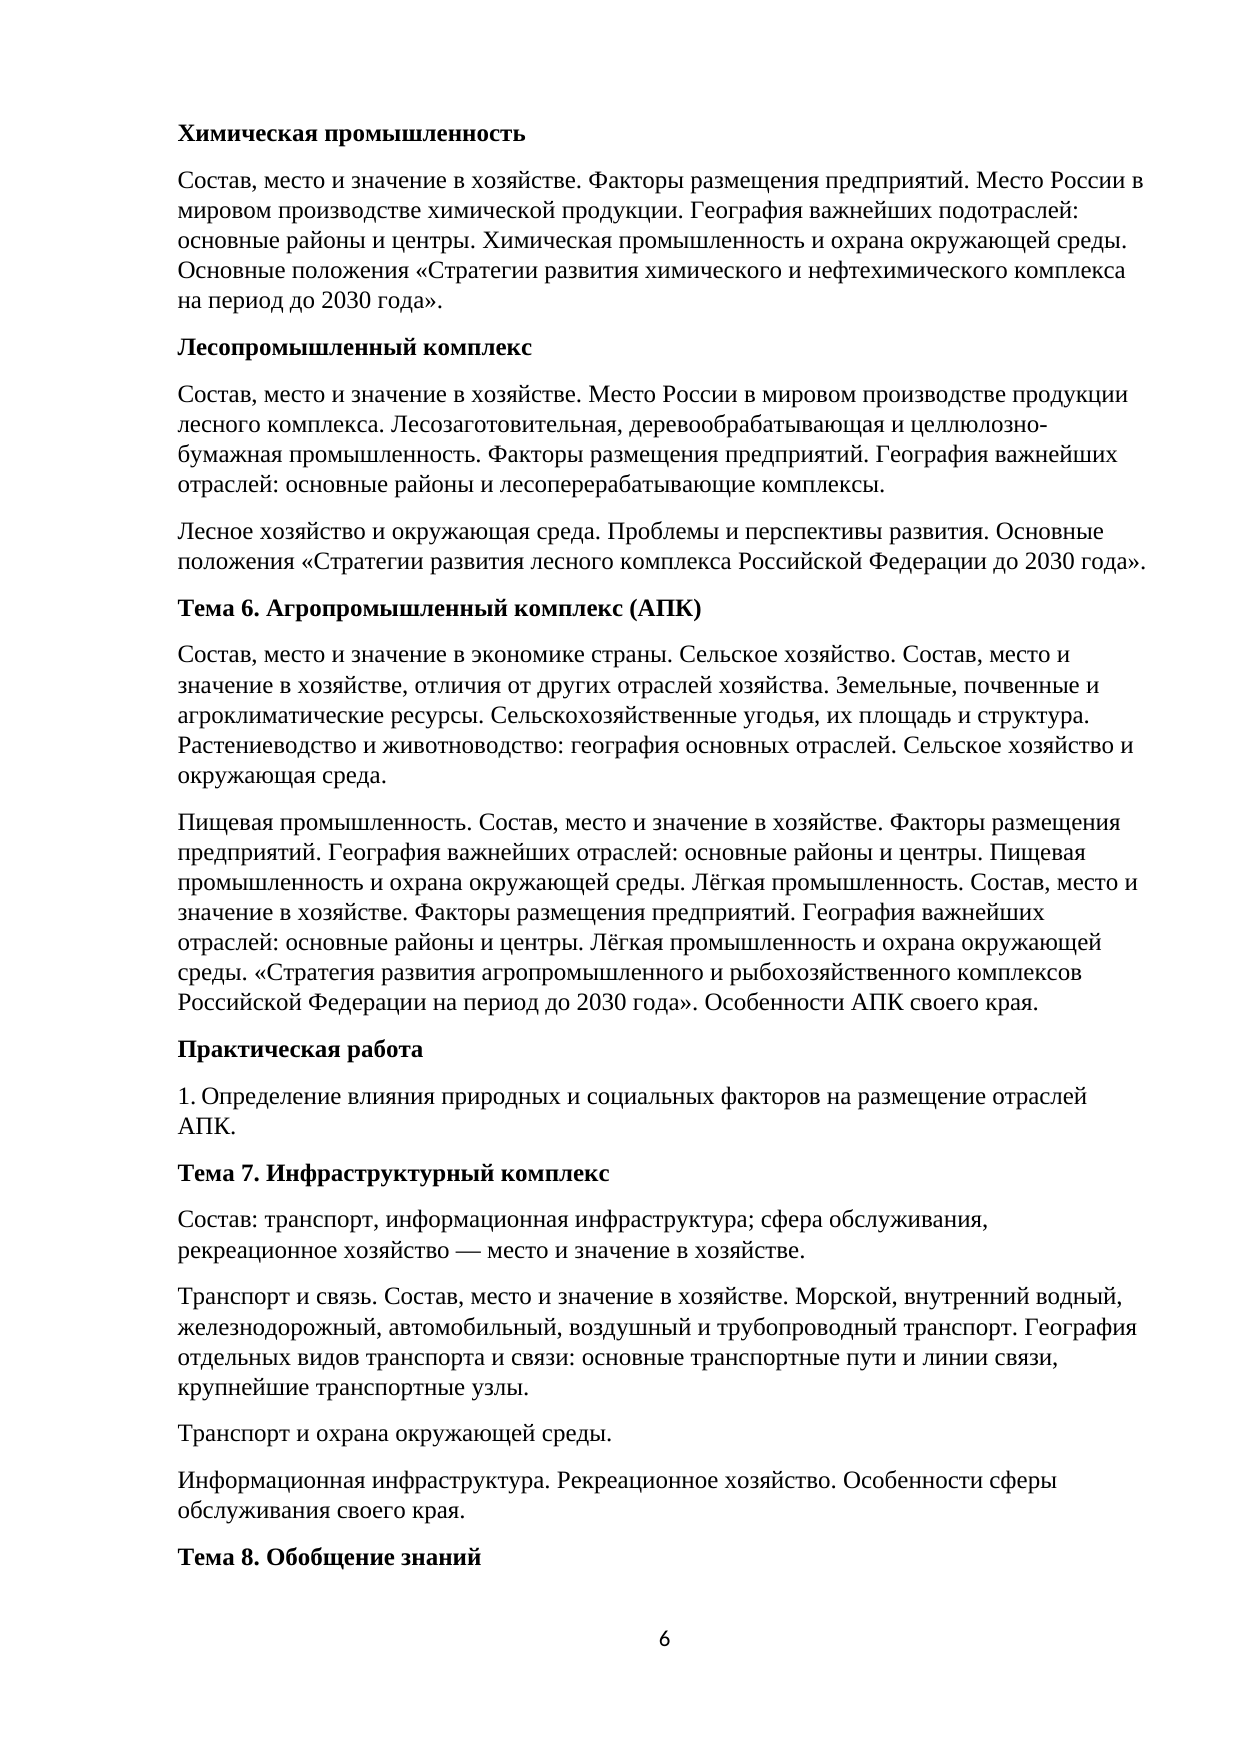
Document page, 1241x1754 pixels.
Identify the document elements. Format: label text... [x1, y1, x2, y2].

text Тема 7. Инфраструктурный комплекс [177, 1158, 1152, 1187]
text Состав, место и значение в хозяйстве. Место России в мировом производстве продукции лесного комплекса. Лесозаготовительная, деревообрабатывающая и целлюлозно-бумажная промышленность. Факторы размещения предприятий. География важнейших отраслей: основные районы и лесоперерабатывающие комплексы. [177, 379, 1152, 498]
text Лесопромышленный комплекс [177, 332, 1152, 361]
text Лесное хозяйство и окружающая среда. Проблемы и перспективы развития. Основные положения «Стратегии развития лесного комплекса Российской Федерации до 2030 года». [177, 516, 1152, 575]
text Информационная инфраструктура. Рекреационное хозяйство. Особенности сферы обслуживания своего края. [177, 1465, 1152, 1524]
text Состав, место и значение в экономике страны. Сельское хозяйство. Состав, место и значение в хозяйстве, отличия от других отраслей хозяйства. Земельные, почвенные и агроклиматические ресурсы. Сельскохозяйственные угодья, их площадь и структура. Растениеводство и животноводство: география основных отраслей. Сельское хозяйство и окружающая среда. [177, 639, 1152, 789]
text Пищевая промышленность. Состав, место и значение в хозяйстве. Факторы размещения предприятий. География важнейших отраслей: основные районы и центры. Пищевая промышленность и охрана окружающей среды. Лёгкая промышленность. Состав, место и значение в хозяйстве. Факторы размещения предприятий. География важнейших отраслей: основные районы и центры. Лёгкая промышленность и охрана окружающей среды. «Стратегия развития агропромышленного и рыбохозяйственного комплексов Российской Федерации на период до 2030 года». Особенности АПК своего края. [177, 807, 1152, 1016]
text Тема 8. Обобщение знаний [177, 1542, 1152, 1571]
text Практическая работа [177, 1034, 1152, 1063]
text Состав: транспорт, информационная инфраструктура; сфера обслуживания, рекреационное хозяйство — место и значение в хозяйстве. [177, 1204, 1152, 1263]
text Тема 6. Агропромышленный комплекс (АПК) [177, 593, 1152, 622]
text Транспорт и связь. Состав, место и значение в хозяйстве. Морской, внутренний водный, железнодорожный, автомобильный, воздушный и трубопроводный транспорт. География отдельных видов транспорта и связи: основные транспортные пути и линии связи, крупнейшие транспортные узлы. [177, 1281, 1152, 1401]
text Состав, место и значение в хозяйстве. Факторы размещения предприятий. Место России в мировом производстве химической продукции. География важнейших подотраслей: основные районы и центры. Химическая промышленность и охрана окружающей среды. Основные положения «Стратегии развития химического и нефтехимического комплекса на период до 2030 года». [177, 165, 1152, 314]
text Транспорт и охрана окружающей среды. [177, 1418, 1152, 1447]
text Химическая промышленность [177, 118, 1152, 147]
text 1. Определение влияния природных и социальных факторов на размещение отраслей АПК. [177, 1081, 1152, 1140]
